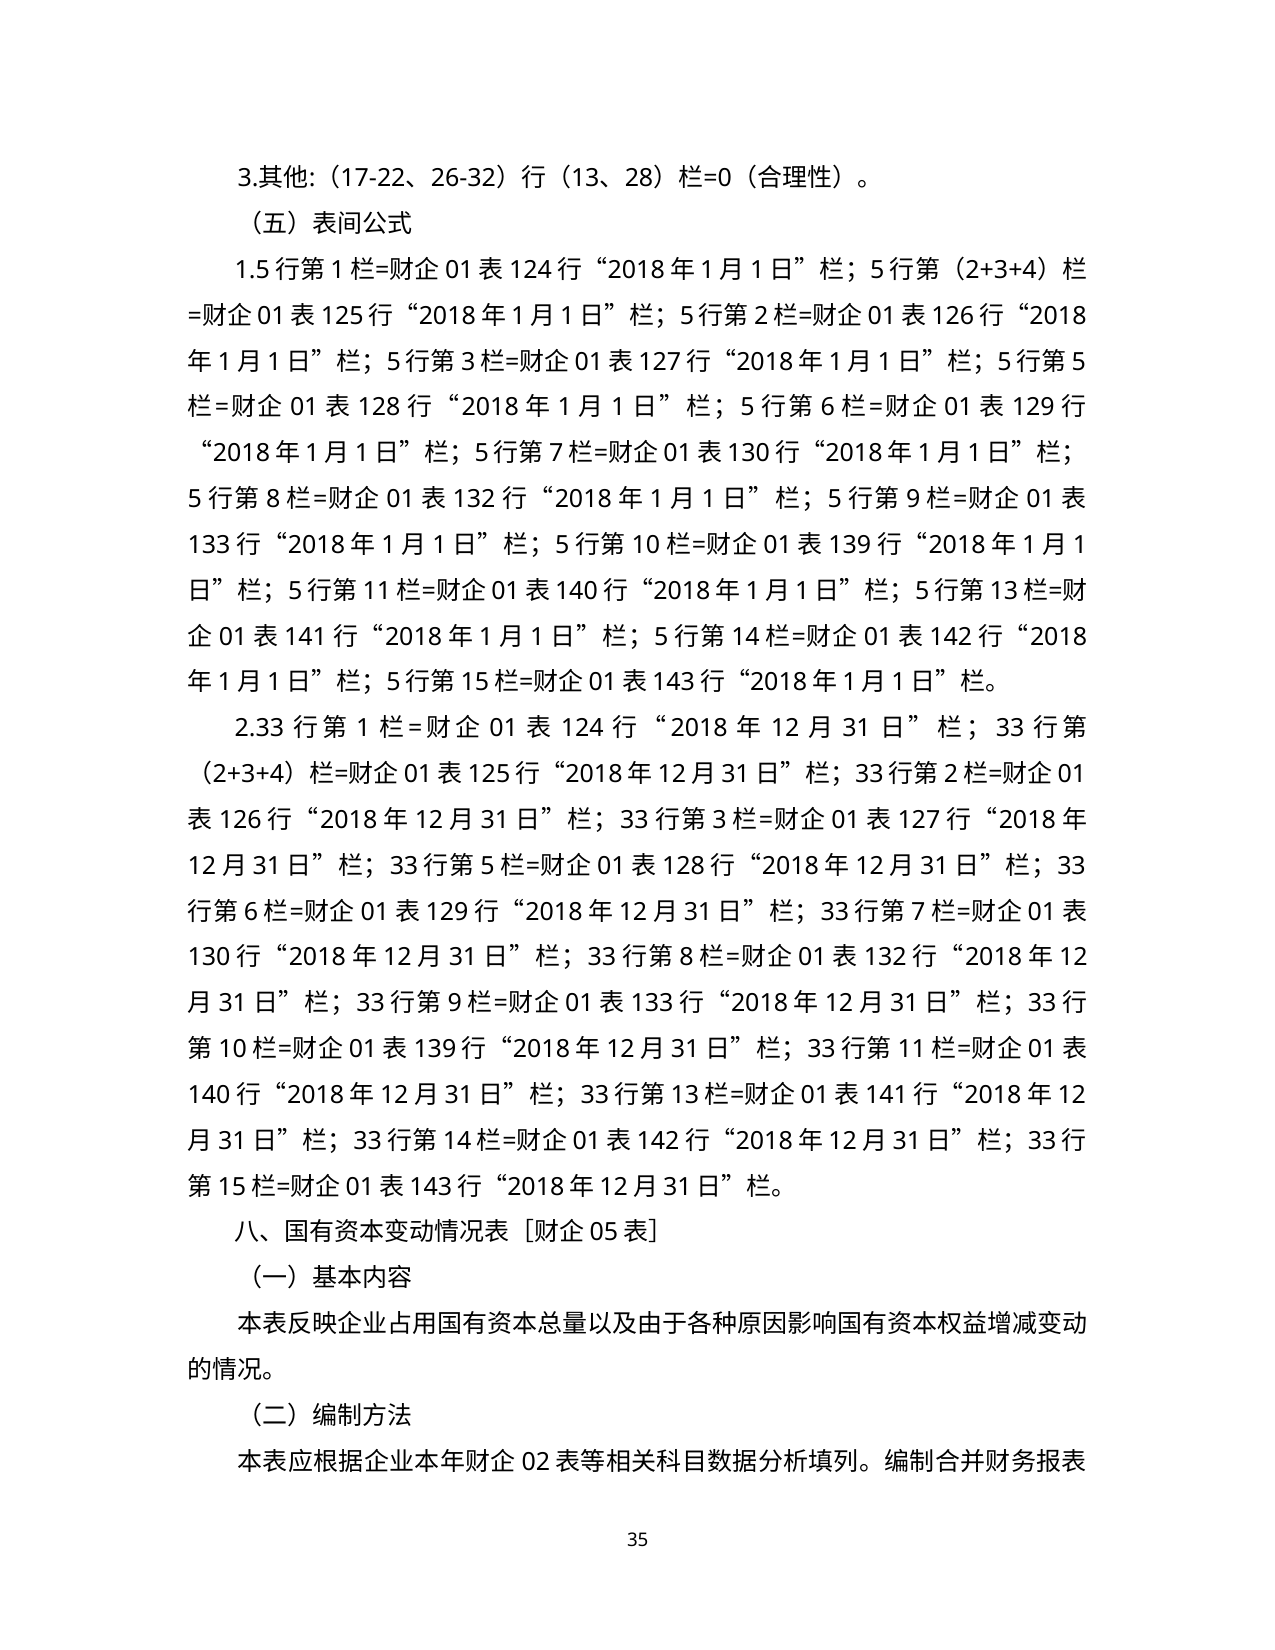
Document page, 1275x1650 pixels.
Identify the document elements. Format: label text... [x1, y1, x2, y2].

text 2.33行第1栏=财企01表124行“2018年12月31日”栏；33行第（2+3+4）栏=财企01表125行“2018年12月31日”栏；33行第2栏=财企01表126行“2018年12月31日”栏；33行第3栏=财企01表127行“2018年12月31日”栏；33行第5栏=财企01表128行“2018年12月31日”栏；33行第6栏=财企01表129行“2018年12月31日”栏；33行第7栏=财企01表130行“2018年12月31日”栏；33行第8栏=财企01表132行“2018年12月31日”栏；33行第9栏=财企01表133行“2018年12月31日”栏；33行第10栏=财企01表139行“2018年12月31日”栏；33行第11栏=财企01表140行“2018年12月31日”栏；33行第13栏=财企01表141行“2018年12月31日”栏；33行第14栏=财企01表142行“2018年12月31日”栏；33行第15栏=财企01表143行“2018年12月31日”栏。 [187, 700, 1087, 1204]
text 本表反映企业占用国有资本总量以及由于各种原因影响国有资本权益增减变动的情况。 [187, 1296, 1087, 1387]
text （五）表间公式 [187, 196, 1087, 242]
text （二）编制方法 [187, 1387, 1087, 1433]
text 1.5行第1栏=财企01表124行“2018年1月1日”栏；5行第（2+3+4）栏=财企01表125行“2018年1月1日”栏；5行第2栏=财企01表126行“2018年1月1日”栏；5行第3栏=财企01表127行“2018年1月1日”栏；5行第5栏=财企01表128行“2018年1月1日”栏；5行第6栏=财企01表129行“2018年1月1日”栏；5行第7栏=财企01表130行“2018年1月1日”栏；5行第8栏=财企01表132行“2018年1月1日”栏；5行第9栏=财企01表133行“2018年1月1日”栏；5行第10栏=财企01表139行“2018年1月1日”栏；5行第11栏=财企01表140行“2018年1月1日”栏；5行第13栏=财企01表141行“2018年1月1日”栏；5行第14栏=财企01表142行“2018年1月1日”栏；5行第15栏=财企01表143行“2018年1月1日”栏。 [187, 242, 1087, 700]
text 3.其他:（17-22、26-32）行（13、28）栏=0（合理性）。 [187, 150, 1087, 196]
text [187, 1433, 1087, 1479]
text 八、国有资本变动情况表［财企05表］ [187, 1204, 1087, 1250]
text （一）基本内容 [187, 1250, 1087, 1296]
